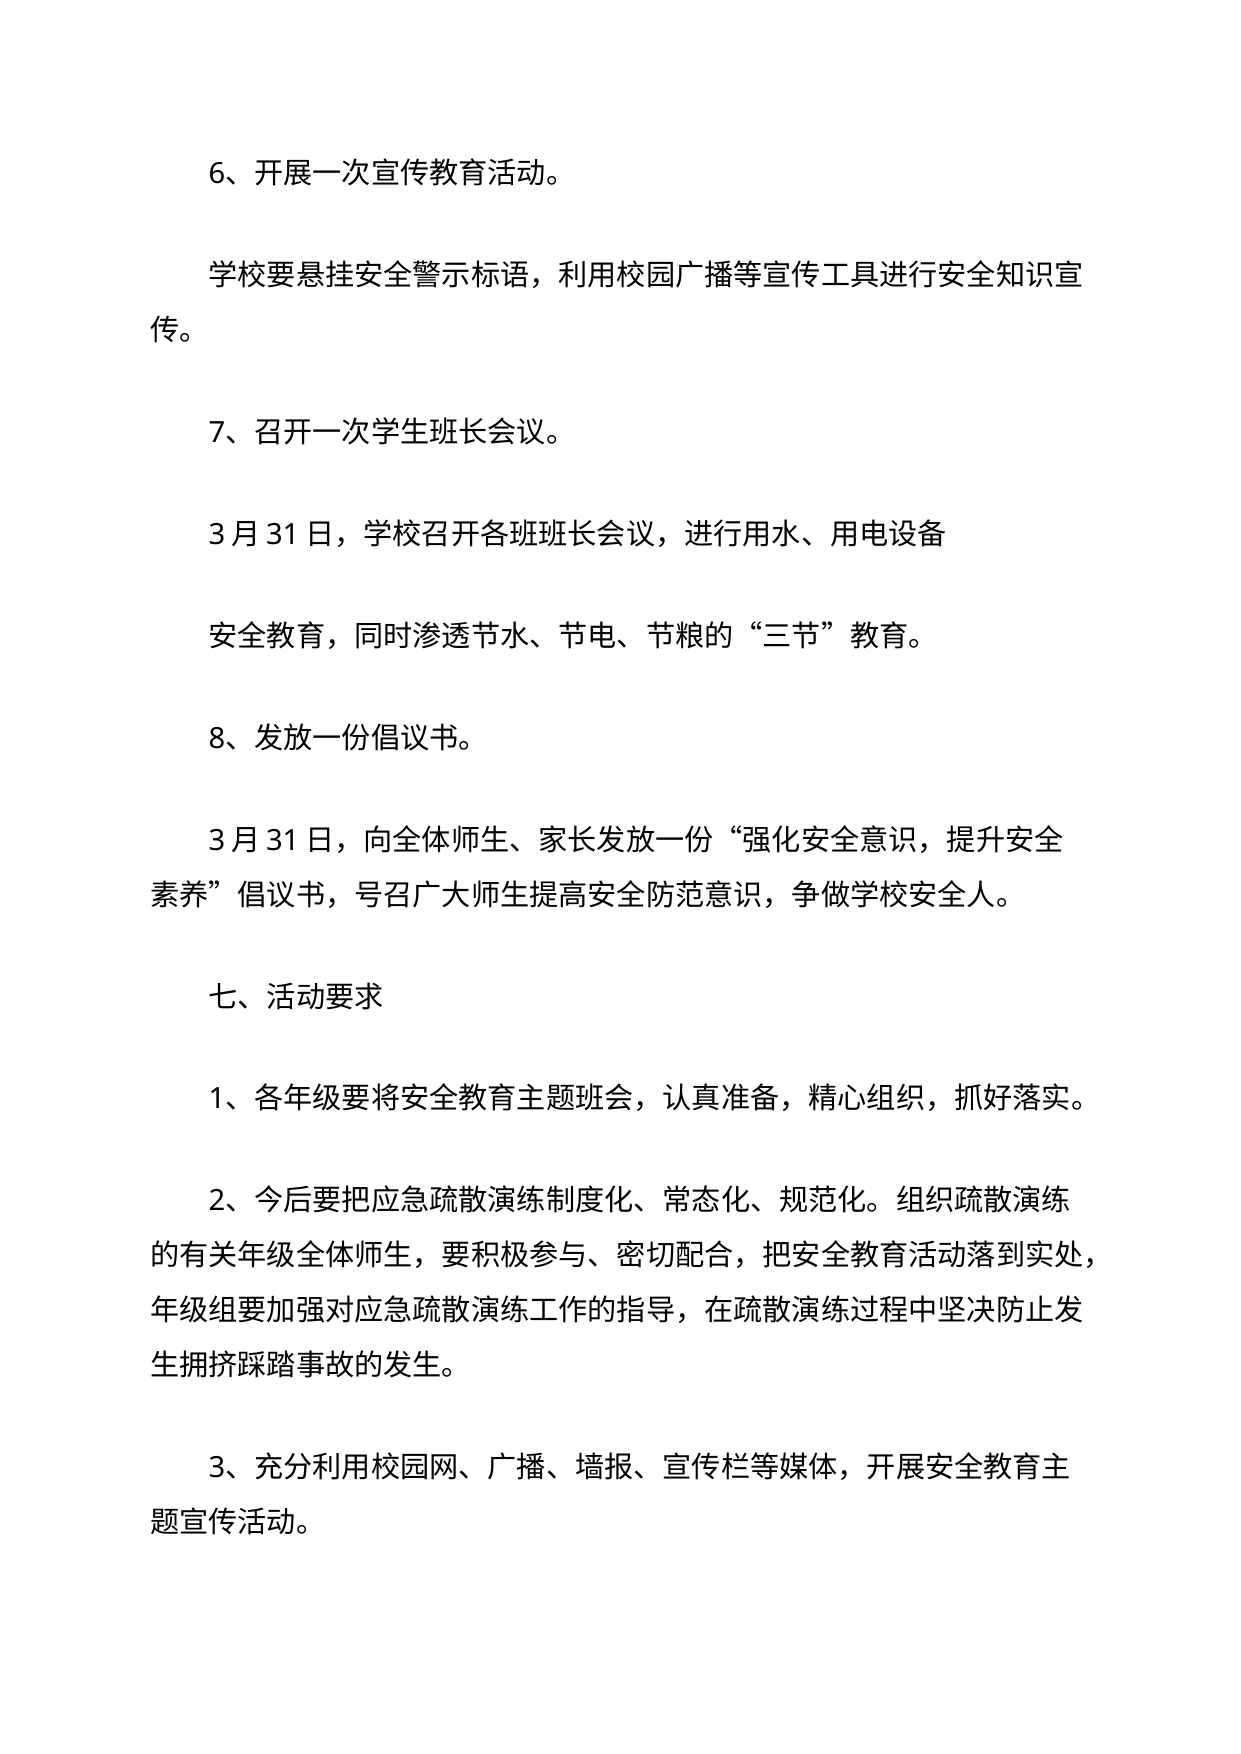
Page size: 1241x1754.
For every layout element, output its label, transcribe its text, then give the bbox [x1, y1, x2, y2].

text 3月31日，向全体师生、家长发放一份“强化安全意识，提升安全素养”倡议书，号召广大师生提高安全防范意识，争做学校安全人。 [150, 816, 1090, 914]
text 2、今后要把应急疏散演练制度化、常态化、规范化。组织疏散演练的有关年级全体师生，要积极参与、密切配合，把安全教育活动落到实处，年级组要加强对应急疏散演练工作的指导，在疏散演练过程中坚决防止发生拥挤踩踏事故的发生。 [150, 1177, 1090, 1384]
text 6、开展一次宣传教育活动。 [150, 150, 1090, 192]
text 安全教育，同时渗透节水、节电、节粮的“三节”教育。 [150, 613, 1090, 655]
text 3、充分利用校园网、广播、墙报、宣传栏等媒体，开展安全教育主题宣传活动。 [150, 1443, 1090, 1541]
text 学校要悬挂安全警示标语，利用校园广播等宣传工具进行安全知识宣传。 [150, 252, 1090, 349]
text 1、各年级要将安全教育主题班会，认真准备，精心组织，抓好落实。 [150, 1075, 1090, 1117]
text 3月31日，学校召开各班班长会议，进行用水、用电设备 [150, 511, 1090, 553]
text 七、活动要求 [150, 973, 1090, 1015]
text 7、召开一次学生班长会议。 [150, 409, 1090, 451]
text 8、发放一份倡议书。 [150, 714, 1090, 757]
